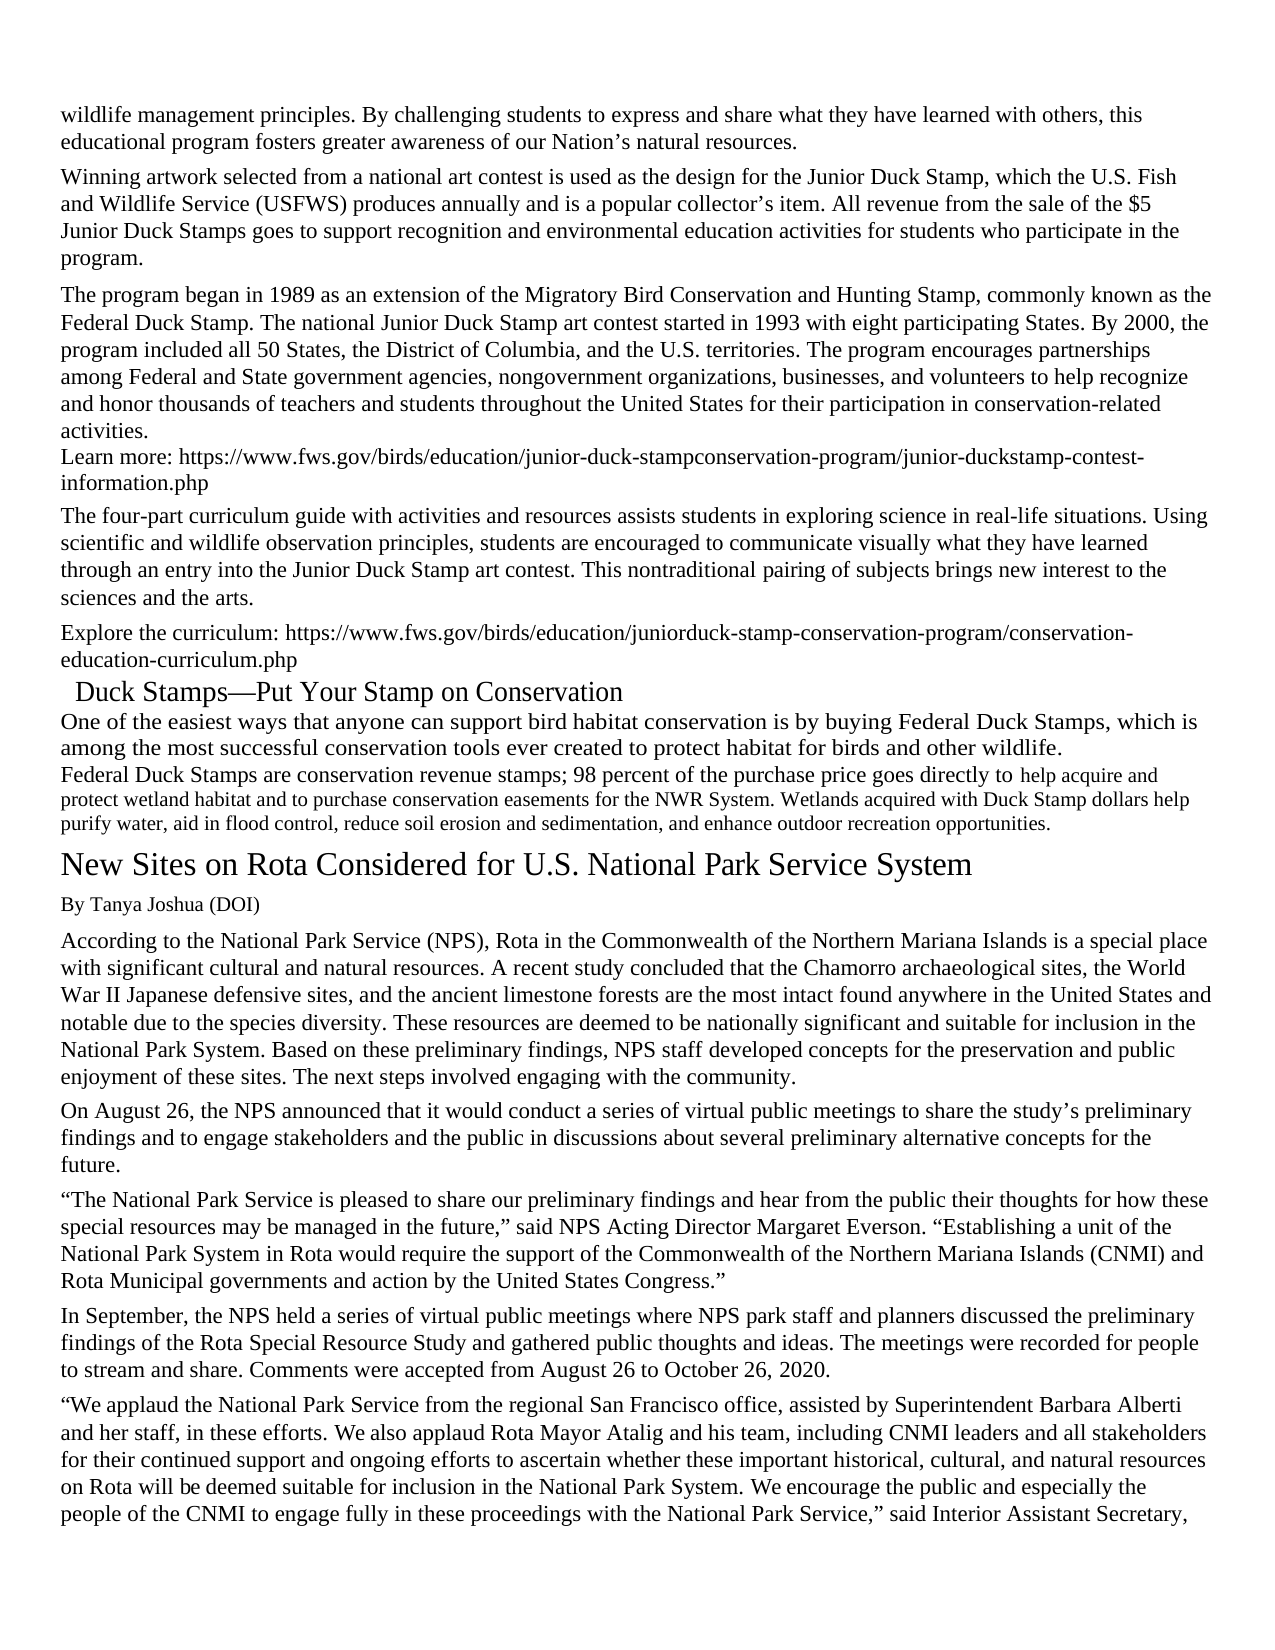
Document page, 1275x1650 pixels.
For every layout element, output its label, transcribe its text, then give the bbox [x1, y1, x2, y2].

text The four-part curriculum guide with activities and resources assists students in exploring science in real-life situations. Using scientific and wildlife observation principles, students are encouraged to communicate visually what they have learned through an entry into the Junior Duck Stamp art contest. This nontraditional pairing of subjects brings new interest to the sciences and the arts. [60, 502, 1213, 610]
text Winning artwork selected from a national art contest is used as the design for the Junior Duck Stamp, which the U.S. Fish and Wildlife Service (USFWS) produces annually and is a popular collector’s item. All revenue from the sale of the $5 Junior Duck Stamps goes to support recognition and environmental education activities for students who participate in the program. [60, 163, 1213, 271]
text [60, 101, 1213, 155]
text “The National Park Service is pleased to share our preliminary findings and hear from the public their thoughts for how these special resources may be managed in the future,” said NPS Acting Director Margaret Everson. “Establishing a unit of the National Park System in Rota would require the support of the Commonwealth of the Northern Mariana Islands (CNMI) and Rota Municipal governments and action by the United States Congress.” [60, 1186, 1213, 1293]
text In September, the NPS held a series of virtual public meetings where NPS park staff and planners discussed the preliminary findings of the Rota Special Resource Study and gathered public thoughts and ideas. The meetings were recorded for people to stream and share. Comments were accepted from August 26 to October 26, 2020. [60, 1302, 1213, 1383]
text On August 26, the NPS announced that it would conduct a series of virtual public meetings to share the study’s preliminary findings and to engage stakeholders and the public in discussions about several preliminary alternative concepts for the future. [60, 1097, 1213, 1177]
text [60, 1391, 1213, 1526]
text According to the National Park Service (NPS), Rota in the Commonwealth of the Northern Mariana Islands is a special place with significant cultural and natural resources. A recent study concluded that the Chamorro archaeological sites, the World War II Japanese defensive sites, and the ancient limestone forests are the most intact found anywhere in the United States and notable due to the species diversity. These resources are deemed to be nationally significant and suitable for inclusion in the National Park System. Based on these preliminary findings, NPS staff developed concepts for the preservation and public enjoyment of these sites. The next steps involved engaging with the community. [60, 927, 1213, 1089]
subtitle New Sites on Rota Considered for U.S. National Park Service System [60, 848, 1213, 883]
text Federal Duck Stamps are conservation revenue stamps; 98 percent of the purchase price goes directly to help acquire and protect wetland habitat and to purchase conservation easements for the NWR System. Wetlands acquired with Duck Stamp dollars help purify water, aid in flood control, reduce soil erosion and sedimentation, and enhance outdoor recreation opportunities. [60, 761, 1214, 835]
text The program began in 1989 as an extension of the Migratory Bird Conservation and Hunting Stamp, commonly known as the Federal Duck Stamp. The national Junior Duck Stamp art contest started in 1993 with eight participating States. By 2000, the program included all 50 States, the District of Columbia, and the U.S. territories. The program encourages partnerships among Federal and State government agencies, nongovernment organizations, businesses, and volunteers to help recognize and honor thousands of teachers and students throughout the United States for their participation in conservation-related activities. [60, 282, 1213, 443]
text By Tanya Joshua (DOI) [60, 892, 1213, 916]
text Explore the curriculum: https://www.fws.gov/birds/education/juniorduck-stamp-conservation-program/conservation-education-curriculum.php [60, 619, 1213, 673]
text Learn more: https://www.fws.gov/birds/education/junior-duck-stampconservation-program/junior-duckstamp-contest-information.php [60, 444, 1213, 496]
text One of the easiest ways that anyone can support bird habitat conservation is by buying Federal Duck Stamps, which is among the most successful conservation tools ever created to protect habitat for birds and other wildlife. [60, 708, 1214, 761]
subtitle Duck Stamps—Put Your Stamp on Conservation [75, 674, 1211, 708]
